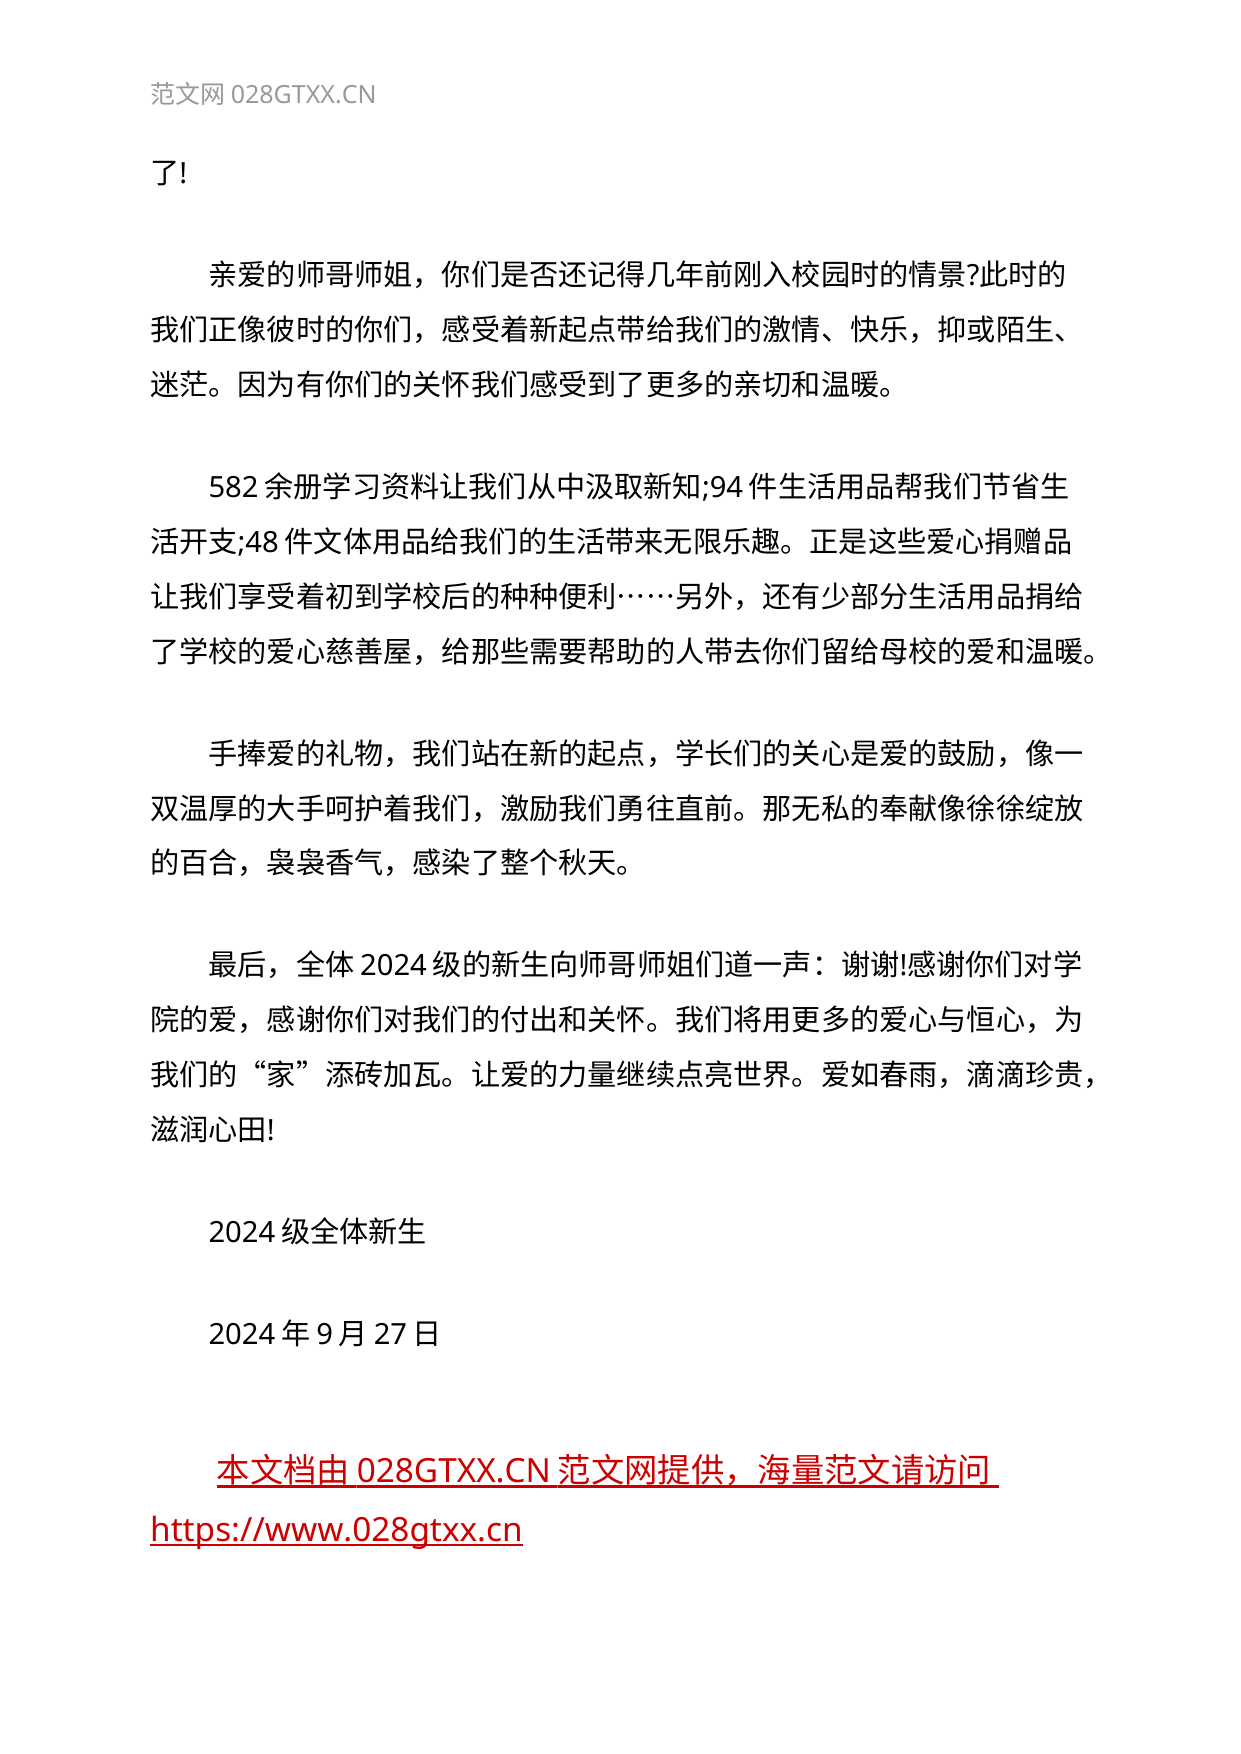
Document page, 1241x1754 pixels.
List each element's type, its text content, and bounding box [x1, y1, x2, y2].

text 手捧爱的礼物，我们站在新的起点，学长们的关心是爱的鼓励，像一双温厚的大手呵护着我们，激励我们勇往直前。那无私的奉献像徐徐绽放的百合，袅袅香气，感染了整个秋天。 [150, 730, 1090, 882]
text 2024年9月27日 [150, 1311, 1090, 1353]
text 582余册学习资料让我们从中汲取新知;94件生活用品帮我们节省生活开支;48件文体用品给我们的生活带来无限乐趣。正是这些爱心捐赠品让我们享受着初到学校后的种种便利……另外，还有少部分生活用品捐给了学校的爱心慈善屋，给那些需要帮助的人带去你们留给母校的爱和温暖。 [150, 464, 1090, 671]
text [150, 150, 1090, 192]
text 2024级全体新生 [150, 1209, 1090, 1251]
text 最后，全体2024级的新生向师哥师姐们道一声：谢谢!感谢你们对学院的爱，感谢你们对我们的付出和关怀。我们将用更多的爱心与恒心，为我们的“家”添砖加瓦。让爱的力量继续点亮世界。爱如春雨，滴滴珍贵，滋润心田! [150, 942, 1090, 1149]
text 本文档由028GTXX.CN范文网提供，海量范文请访问 https://www.028gtxx.cn [150, 1444, 1090, 1551]
text 亲爱的师哥师姐，你们是否还记得几年前刚入校园时的情景?此时的我们正像彼时的你们，感受着新起点带给我们的激情、快乐，抑或陌生、迷茫。因为有你们的关怀我们感受到了更多的亲切和温暖。 [150, 252, 1090, 404]
